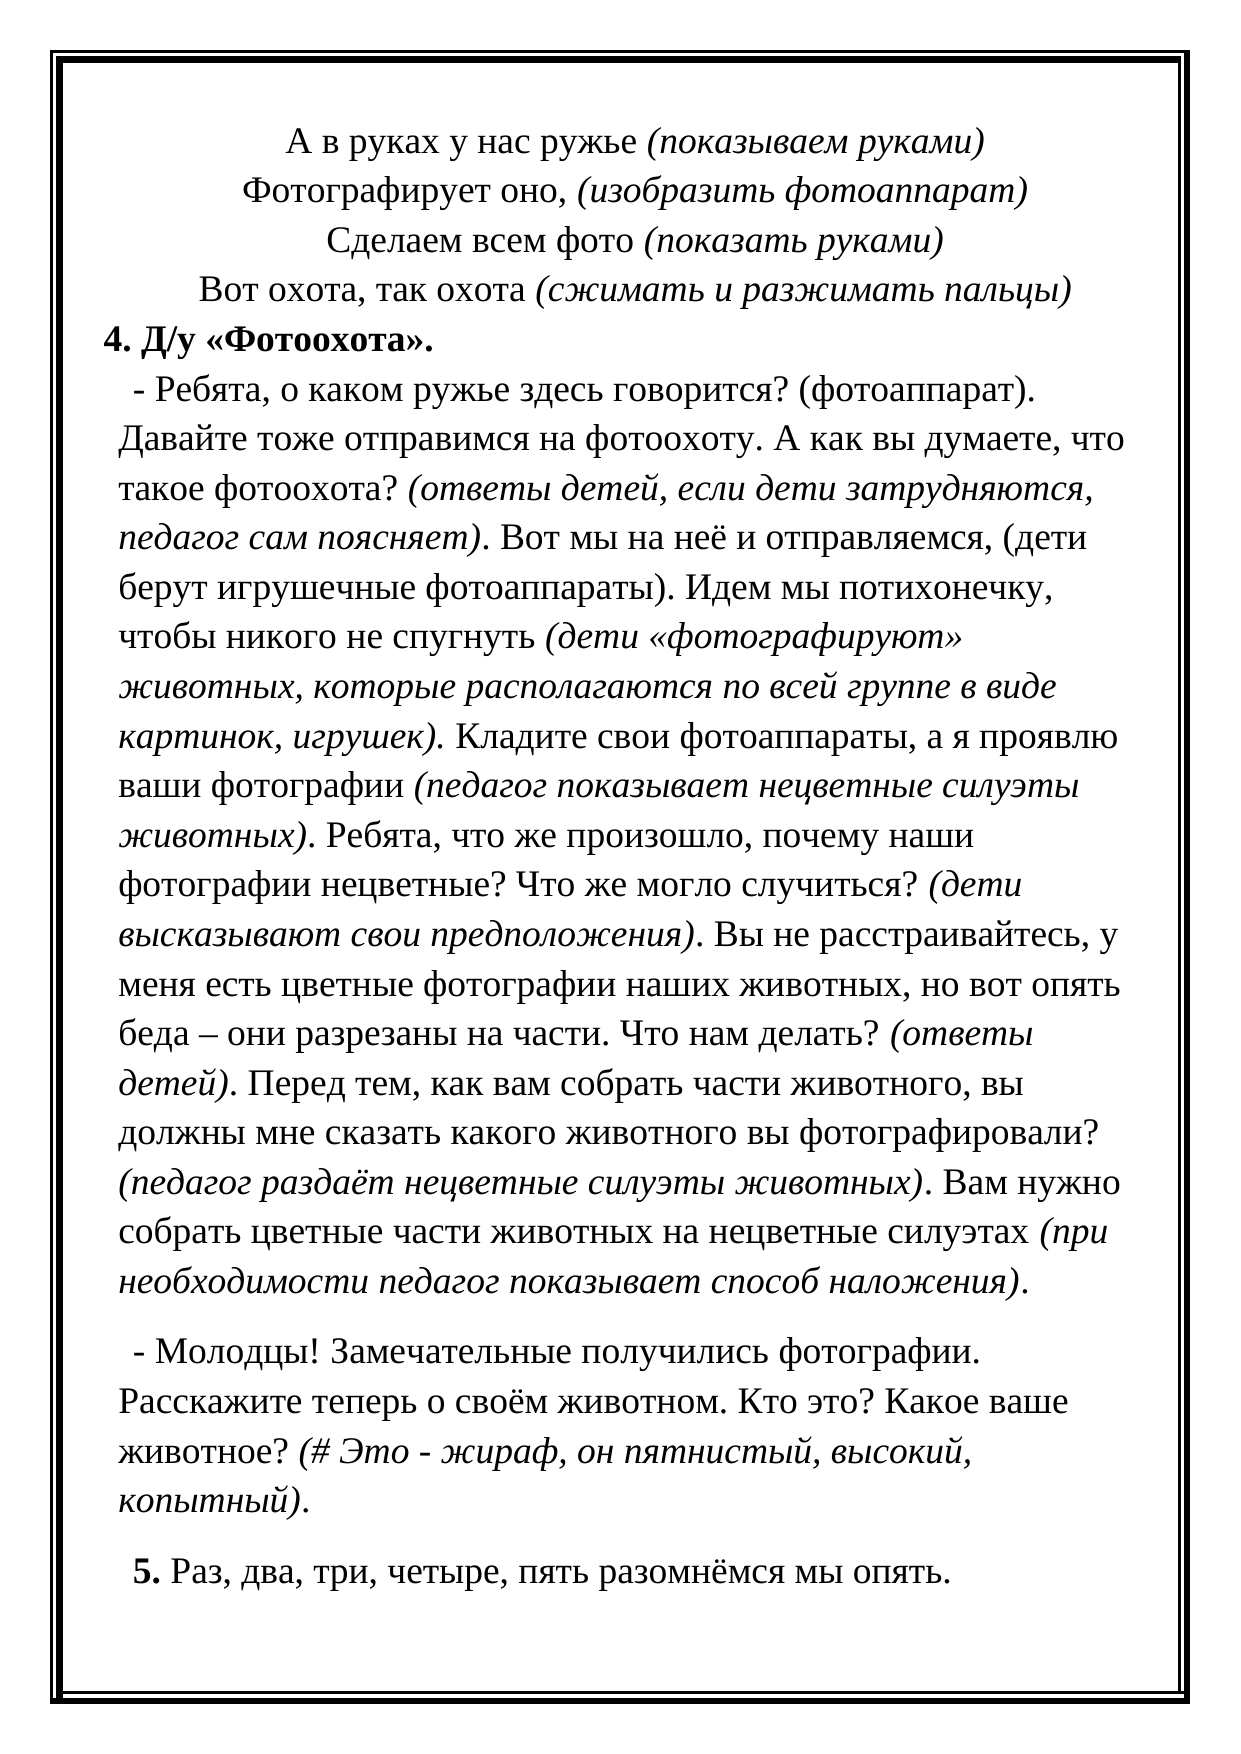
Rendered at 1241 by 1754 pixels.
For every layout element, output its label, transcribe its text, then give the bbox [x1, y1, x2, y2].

text Сделаем всем фото (показать руками) [118, 217, 1152, 260]
text А в руках у нас ружье (показываем руками) [118, 118, 1152, 161]
text Вот охота, так охота (сжимать и разжимать пальцы) [118, 267, 1152, 310]
text Фотографирует оно, (изобразить фотоаппарат) [118, 168, 1152, 211]
text 4. Д/у «Фотоохота». [103, 316, 1152, 359]
text - Молодцы! Замечательные получились фотографии. Расскажите теперь о своём животном. Кто это? Какое ваше животное? (# Это - жираф, он пятнистый, высокий, копытный). [118, 1329, 1167, 1521]
text 5. Раз, два, три, четыре, пять разомнёмся мы опять. [118, 1548, 1167, 1591]
text - Ребята, о каком ружье здесь говорится? (фотоаппарат). Давайте тоже отправимся на фотоохоту. А как вы думаете, что такое фотоохота? (ответы детей, если дети затрудняются, педагог сам поясняет). Вот мы на неё и отправляемся, (дети берут игрушечные фотоаппараты). Идем мы потихонечку, чтобы никого не спугнуть (дети «фотографируют» животных, которые располагаются по всей группе в виде картинок, игрушек). Кладите свои фотоаппараты, а я проявлю ваши фотографии (педагог показывает нецветные силуэты животных). Ребята, что же произошло, почему наши фотографии нецветные? Что же могло случиться? (дети высказывают свои предположения). Вы не расстраивайтесь, у меня есть цветные фотографии наших животных, но вот опять беда – они разрезаны на части. Что нам делать? (ответы детей). Перед тем, как вам собрать части животного, вы должны мне сказать какого животного вы фотографировали? (педагог раздаёт нецветные силуэты животных). Вам нужно собрать цветные части животных на нецветные силуэтах (при необходимости педагог показывает способ наложения). [118, 366, 1152, 1302]
